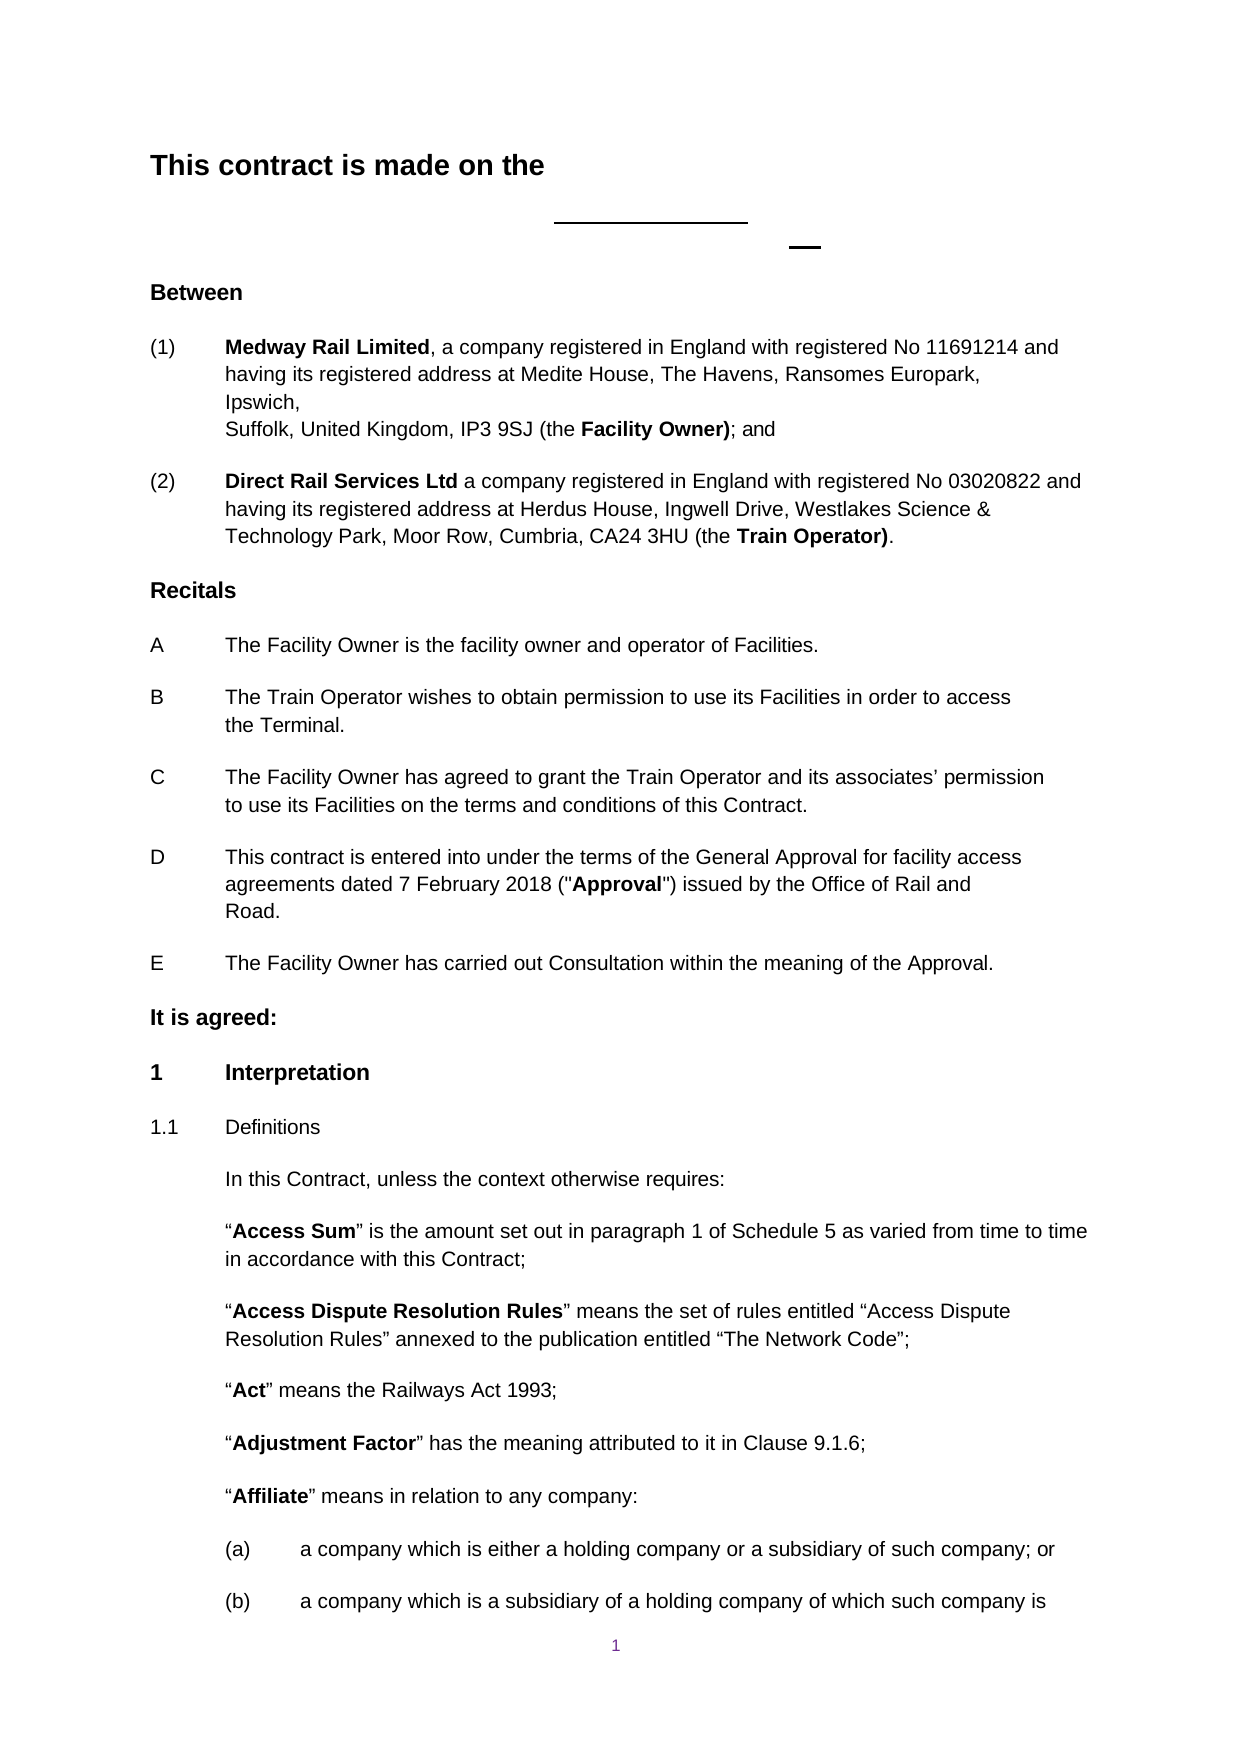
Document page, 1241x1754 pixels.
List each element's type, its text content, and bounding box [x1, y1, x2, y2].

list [225, 1589, 1089, 1613]
text “Access Sum” is the amount set out in paragraph 1 of Schedule 5 as varied from time to time in accordance with this Contract; [225, 1219, 1088, 1271]
text It is agreed: [150, 1003, 1101, 1030]
list The Facility Owner has carried out Consultation within the meaning of the Approval. [150, 951, 1101, 975]
text Between [150, 279, 1101, 305]
subtitle Interpretation [150, 1059, 1101, 1085]
text Suffolk, United Kingdom, IP3 9SJ (the Facility Owner); and [225, 418, 1101, 441]
text This contract is made on the [150, 148, 549, 181]
list The Facility Owner has agreed to grant the Train Operator and its associates’ permission to use its Facilities on the terms and conditions of this Contract. [150, 765, 1066, 817]
list Direct Rail Services Ltd a company registered in England with registered No 03020822 and having its registered address at Herdus House, Ingwell Drive, Westlakes Science & Technology Park, Moor Row, Cumbria, CA24 3HU (the Train Operator). [150, 469, 1082, 548]
list Medway Rail Limited, a company registered in England with registered No 11691214 and having its registered address at Medite House, The Havens, Ransomes Europark, Ipswich, [150, 334, 1061, 414]
text “Act” means the Railways Act 1993; [225, 1378, 1101, 1402]
list a company which is either a holding company or a subsidiary of such company; or [225, 1536, 1101, 1560]
list The Facility Owner is the facility owner and operator of Facilities. [150, 632, 1101, 656]
list The Train Operator wishes to obtain permission to use its Facilities in order to access the Terminal. [150, 685, 1044, 736]
list This contract is entered into under the terms of the General Approval for facility access agreements dated 7 February 2018 ("Approval") issued by the Office of Rail and Road. [150, 845, 1032, 923]
text Recitals [150, 577, 1101, 603]
list Definitions [150, 1114, 1101, 1138]
text “Adjustment Factor” has the meaning attributed to it in Clause 9.1.6; “Affiliate” means in relation to any company: [225, 1431, 872, 1508]
text In this Contract, unless the context otherwise requires: [225, 1167, 1101, 1191]
text “Access Dispute Resolution Rules” means the set of rules entitled “Access Dispute Resolution Rules” annexed to the publication entitled “The Network Code”; [225, 1299, 1101, 1350]
